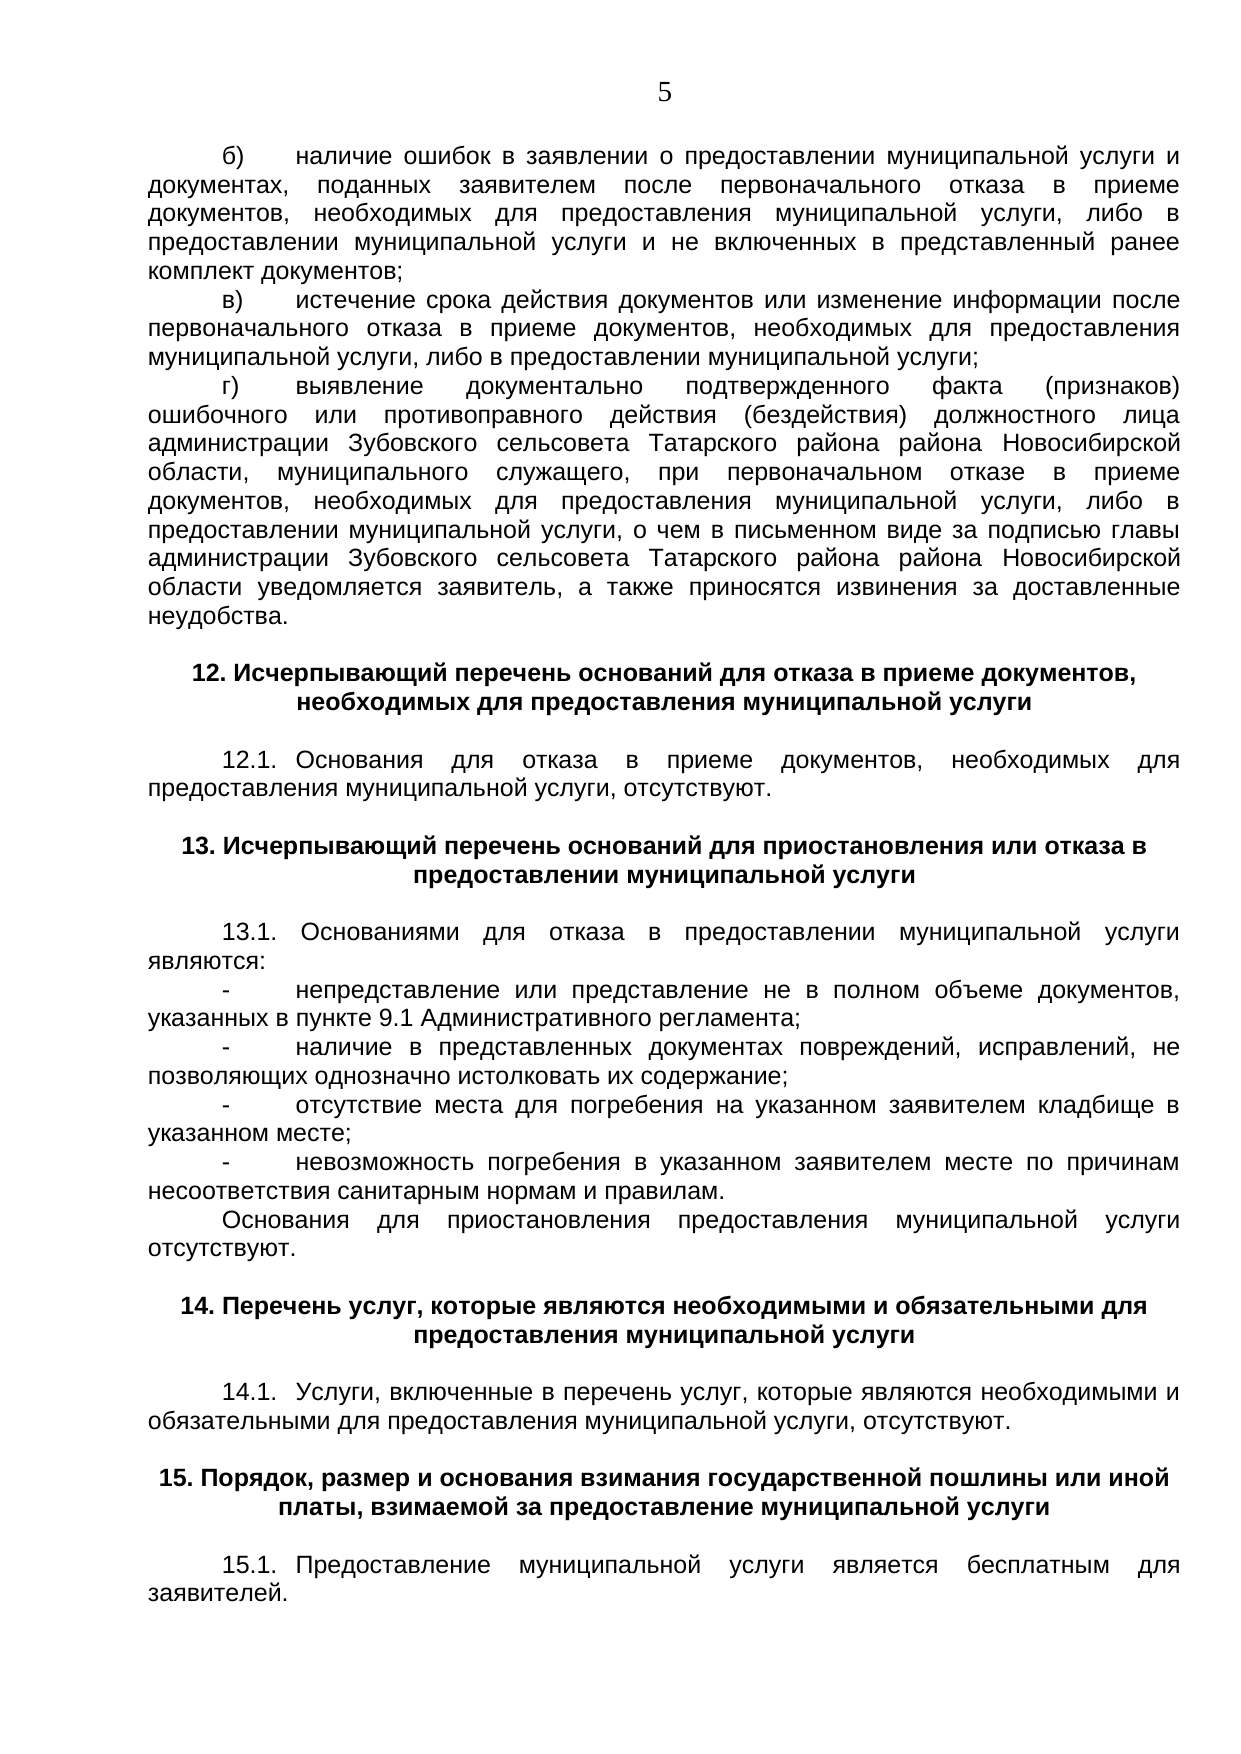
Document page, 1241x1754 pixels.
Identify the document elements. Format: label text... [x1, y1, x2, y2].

text 14. Перечень услуг, которые являются необходимыми и обязательными для предоставления муниципальной услуги [148, 1291, 1181, 1348]
text - наличие в представленных документах повреждений, исправлений, не позволяющих однозначно истолковать их содержание; [148, 1032, 1181, 1089]
text 12.1. Основания для отказа в приеме документов, необходимых для предоставления муниципальной услуги, отсутствуют. [148, 744, 1181, 802]
text 15. Порядок, размер и основания взимания государственной пошлины или иной платы, взимаемой за предоставление муниципальной услуги [148, 1463, 1181, 1521]
text в) истечение срока действия документов или изменение информации после первоначального отказа в приеме документов, необходимых для предоставления муниципальной услуги, либо в предоставлении муниципальной услуги; [148, 284, 1181, 371]
text 15.1. Предоставление муниципальной услуги является бесплатным для заявителей. [148, 1549, 1181, 1607]
text Основания для приостановления предоставления муниципальной услуги отсутствуют. [148, 1204, 1181, 1262]
text 14.1. Услуги, включенные в перечень услуг, которые являются необходимыми и обязательными для предоставления муниципальной услуги, отсутствуют. [148, 1377, 1181, 1434]
text 12. Исчерпывающий перечень оснований для отказа в приеме документов, необходимых для предоставления муниципальной услуги [148, 658, 1181, 716]
text - непредставление или представление не в полном объеме документов, указанных в пункте 9.1 Административного регламента; [148, 974, 1181, 1032]
text г) выявление документально подтвержденного факта (признаков) ошибочного или противоправного действия (бездействия) должностного лица администрации Зубовского сельсовета Татарского района района Новосибирской области, муниципального служащего, при первоначальном отказе в приеме документов, необходимых для предоставления муниципальной услуги, либо в предоставлении муниципальной услуги, о чем в письменном виде за подписью главы администрации Зубовского сельсовета Татарского района района Новосибирской области уведомляется заявитель, а также приносятся извинения за доставленные неудобства. [148, 371, 1181, 629]
text 13. Исчерпывающий перечень оснований для приостановления или отказа в предоставлении муниципальной услуги [148, 831, 1181, 888]
text б) наличие ошибок в заявлении о предоставлении муниципальной услуги и документах, поданных заявителем после первоначального отказа в приеме документов, необходимых для предоставления муниципальной услуги, либо в предоставлении муниципальной услуги и не включенных в представленный ранее комплект документов; [148, 141, 1181, 284]
text - невозможность погребения в указанном заявителем месте по причинам несоответствия санитарным нормам и правилам. [148, 1147, 1181, 1204]
text - отсутствие места для погребения на указанном заявителем кладбище в указанном месте; [148, 1089, 1181, 1147]
text 13.1. Основаниями для отказа в предоставлении муниципальной услуги являются: [148, 917, 1181, 974]
